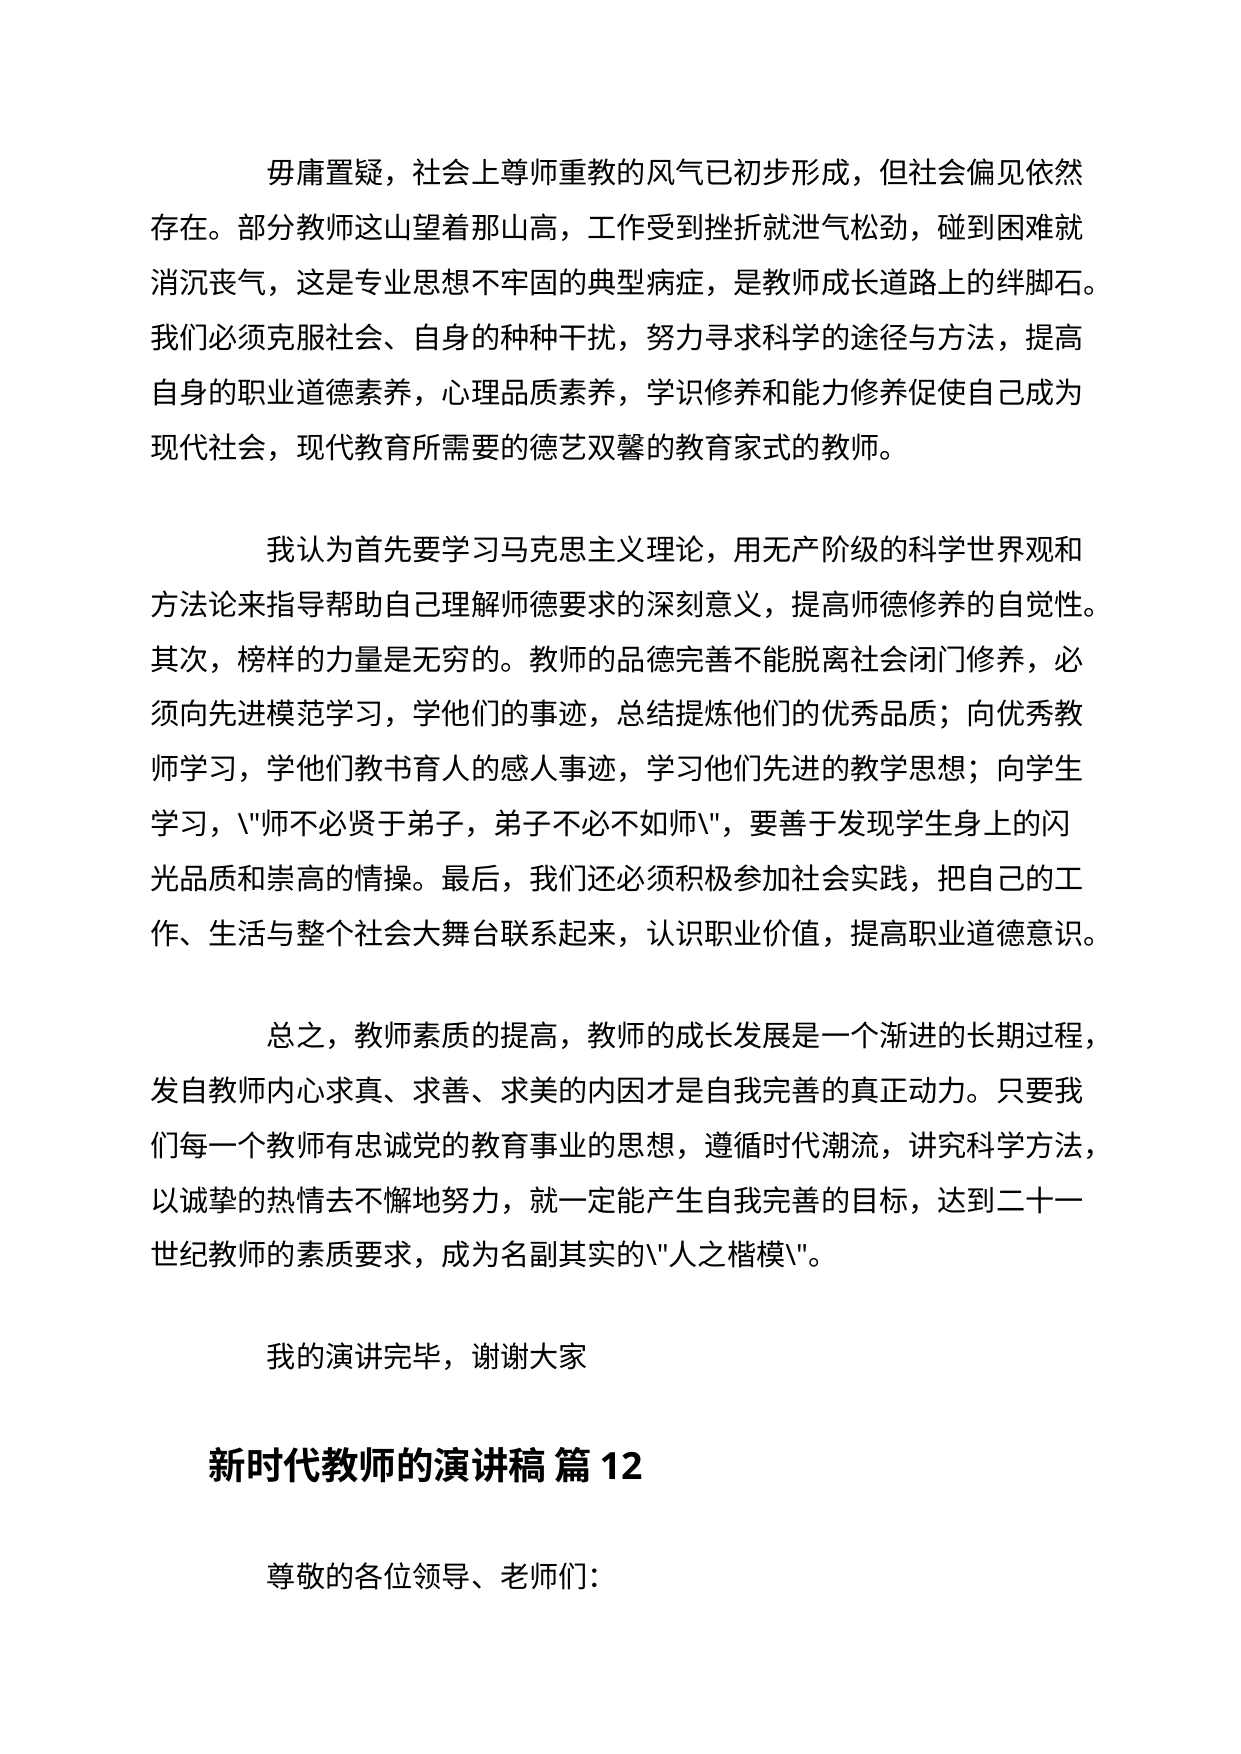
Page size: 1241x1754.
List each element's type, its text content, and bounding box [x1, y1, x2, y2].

text 尊敬的各位领导、老师们： [150, 1553, 1090, 1596]
text 总之，教师素质的提高，教师的成长发展是一个渐进的长期过程，发自教师内心求真、求善、求美的内因才是自我完善的真正动力。只要我们每一个教师有忠诚党的教育事业的思想，遵循时代潮流，讲究科学方法，以诚挚的热情去不懈地努力，就一定能产生自我完善的目标，达到二十一世纪教师的素质要求，成为名副其实的\"人之楷模\"。 [150, 1012, 1090, 1274]
text 新时代教师的演讲稿 篇12 [150, 1436, 1090, 1490]
text 毋庸置疑，社会上尊师重教的风气已初步形成，但社会偏见依然存在。部分教师这山望着那山高，工作受到挫折就泄气松劲，碰到困难就消沉丧气，这是专业思想不牢固的典型病症，是教师成长道路上的绊脚石。我们必须克服社会、自身的种种干扰，努力寻求科学的途径与方法，提高自身的职业道德素养，心理品质素养，学识修养和能力修养促使自己成为现代社会，现代教育所需要的德艺双馨的教育家式的教师。 [150, 150, 1090, 467]
text 我的演讲完毕，谢谢大家 [150, 1334, 1090, 1376]
text 我认为首先要学习马克思主义理论，用无产阶级的科学世界观和方法论来指导帮助自己理解师德要求的深刻意义，提高师德修养的自觉性。其次，榜样的力量是无穷的。教师的品德完善不能脱离社会闭门修养，必须向先进模范学习，学他们的事迹，总结提炼他们的优秀品质；向优秀教师学习，学他们教书育人的感人事迹，学习他们先进的教学思想；向学生学习，\"师不必贤于弟子，弟子不必不如师\"，要善于发现学生身上的闪光品质和崇高的情操。最后，我们还必须积极参加社会实践，把自己的工作、生活与整个社会大舞台联系起来，认识职业价值，提高职业道德意识。 [150, 526, 1090, 953]
